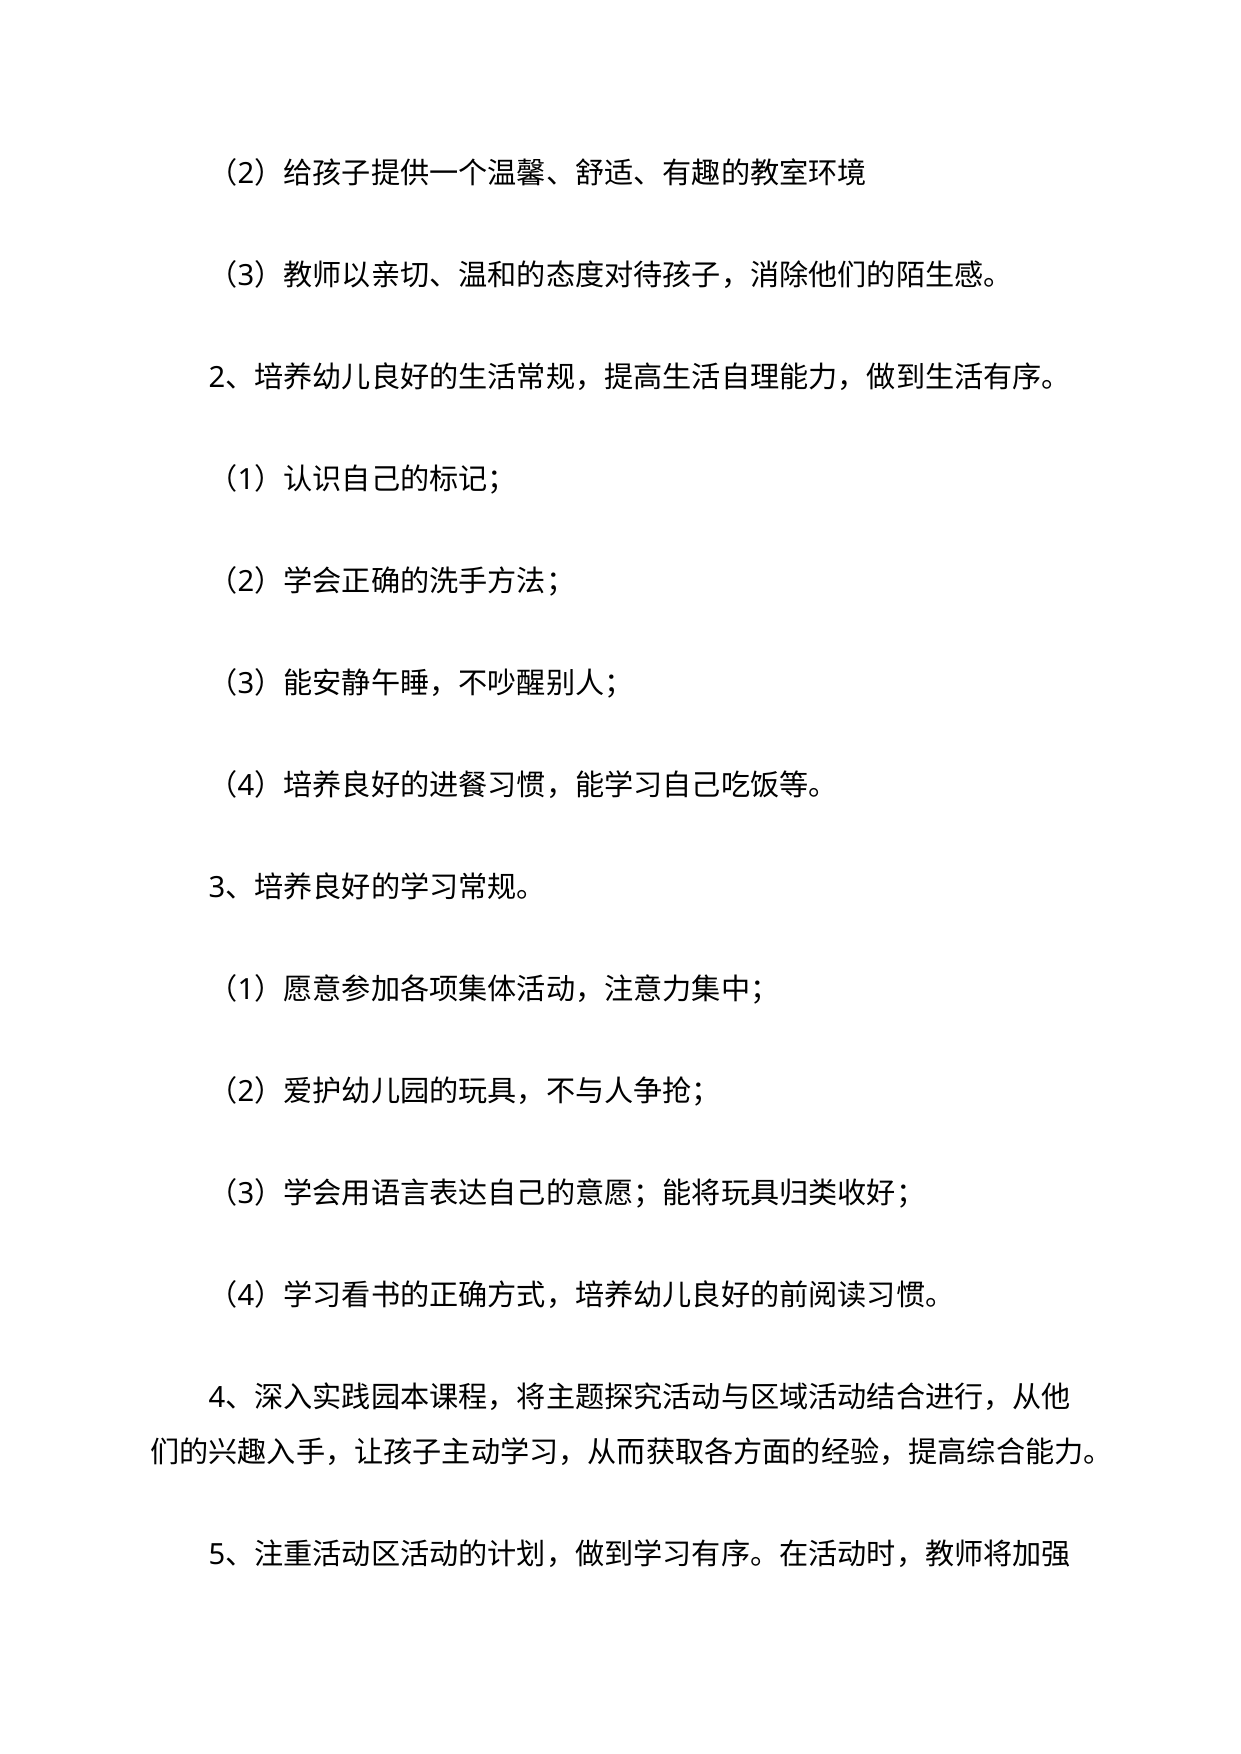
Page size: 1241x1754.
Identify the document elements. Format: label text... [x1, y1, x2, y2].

text （1）认识自己的标记； [150, 456, 1090, 498]
text （2）给孩子提供一个温馨、舒适、有趣的教室环境 [150, 150, 1090, 192]
text 4、深入实践园本课程，将主题探究活动与区域活动结合进行，从他们的兴趣入手，让孩子主动学习，从而获取各方面的经验，提高综合能力。 [150, 1374, 1090, 1471]
text 2、培养幼儿良好的生活常规，提高生活自理能力，做到生活有序。 [150, 354, 1090, 396]
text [150, 1531, 1090, 1573]
text （1）愿意参加各项集体活动，注意力集中； [150, 966, 1090, 1008]
text 3、培养良好的学习常规。 [150, 864, 1090, 906]
text （4）培养良好的进餐习惯，能学习自己吃饭等。 [150, 762, 1090, 804]
text （3）能安静午睡，不吵醒别人； [150, 660, 1090, 702]
text （2）学会正确的洗手方法； [150, 558, 1090, 600]
text （4）学习看书的正确方式，培养幼儿良好的前阅读习惯。 [150, 1272, 1090, 1314]
text （3）学会用语言表达自己的意愿；能将玩具归类收好； [150, 1170, 1090, 1212]
text （2）爱护幼儿园的玩具，不与人争抢； [150, 1068, 1090, 1110]
text （3）教师以亲切、温和的态度对待孩子，消除他们的陌生感。 [150, 252, 1090, 294]
